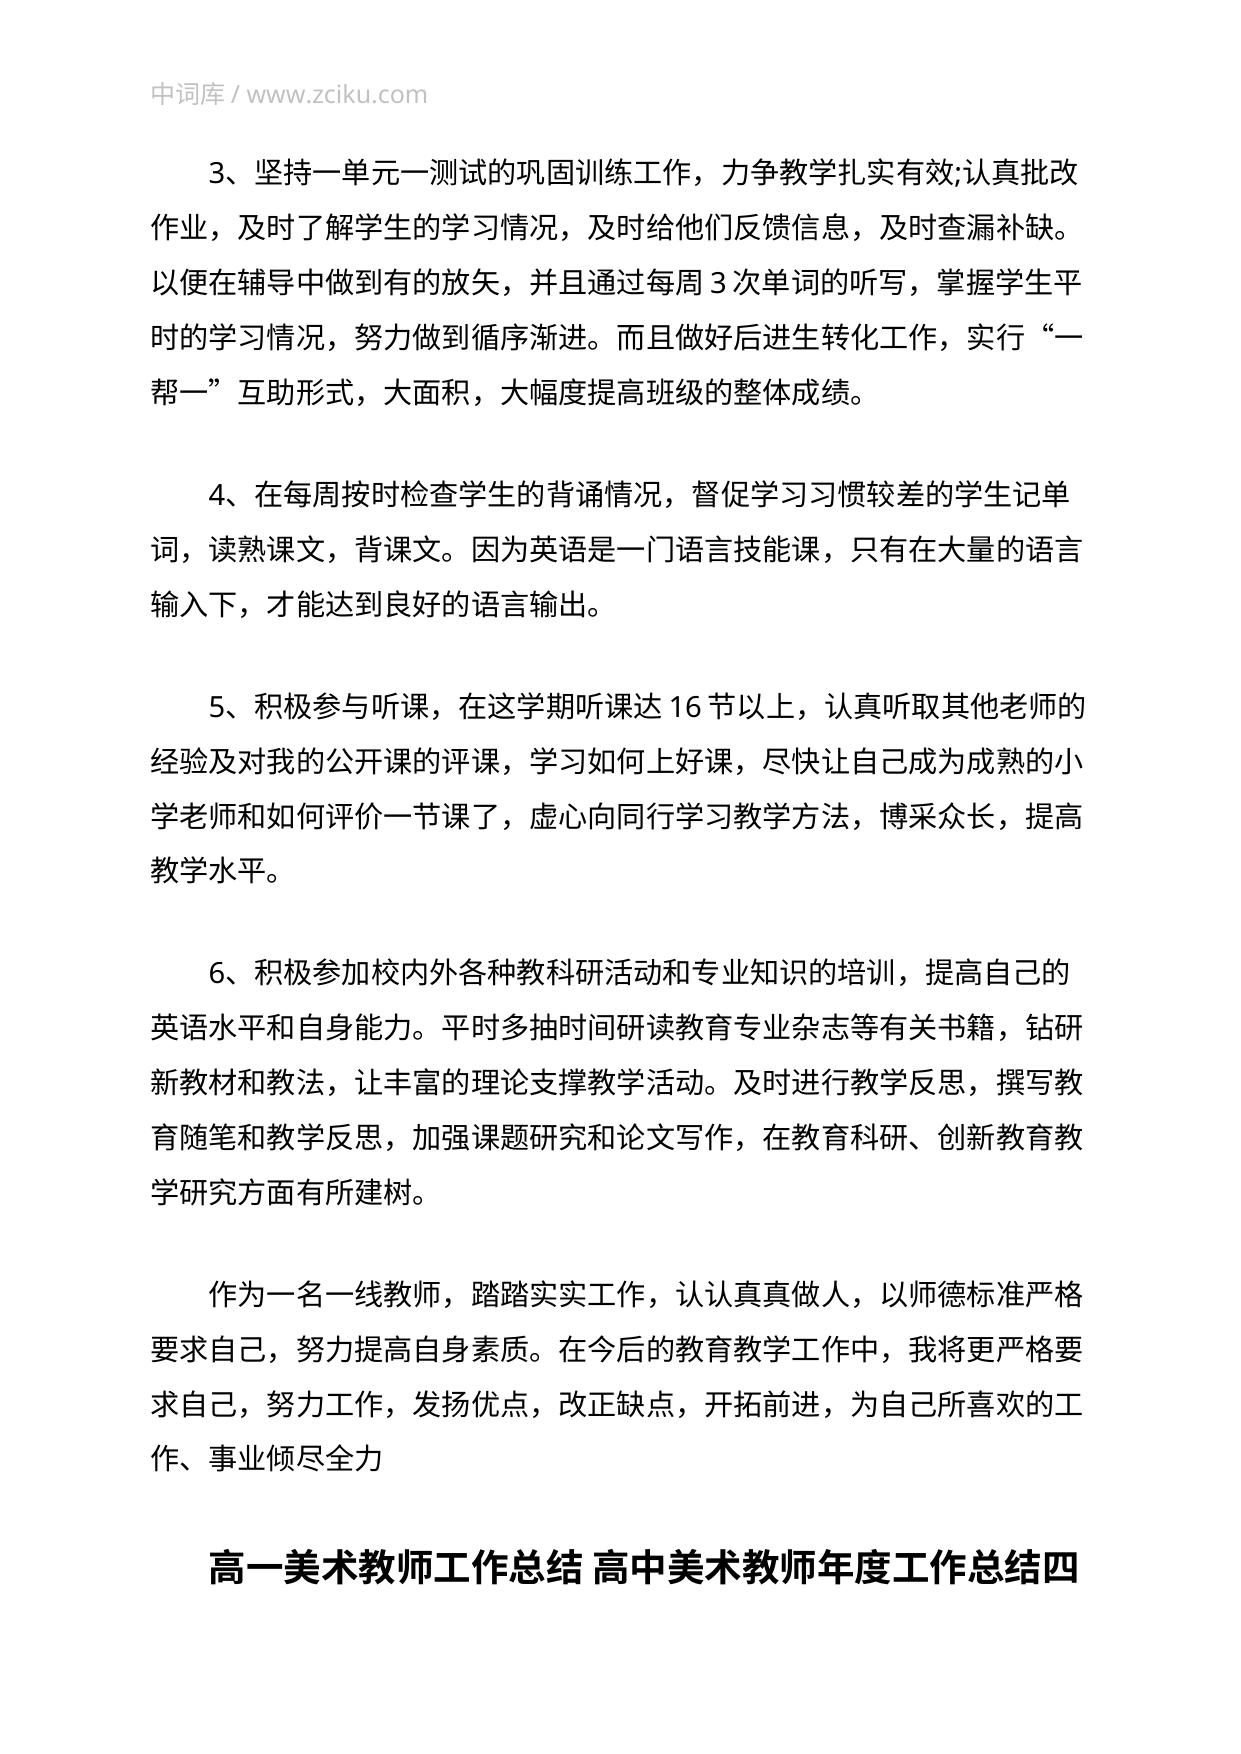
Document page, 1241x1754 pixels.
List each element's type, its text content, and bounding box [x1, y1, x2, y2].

text 作为一名一线教师，踏踏实实工作，认认真真做人，以师德标准严格要求自己，努力提高自身素质。在今后的教育教学工作中，我将更严格要求自己，努力工作，发扬优点，改正缺点，开拓前进，为自己所喜欢的工作、事业倾尽全力 [150, 1271, 1090, 1478]
text 4、在每周按时检查学生的背诵情况，督促学习习惯较差的学生记单词，读熟课文，背课文。因为英语是一门语言技能课，只有在大量的语言输入下，才能达到良好的语言输出。 [150, 472, 1090, 624]
text 3、坚持一单元一测试的巩固训练工作，力争教学扎实有效;认真批改作业，及时了解学生的学习情况，及时给他们反馈信息，及时查漏补缺。以便在辅导中做到有的放矢，并且通过每周3次单词的听写，掌握学生平时的学习情况，努力做到循序渐进。而且做好后进生转化工作，实行“一帮一”互助形式，大面积，大幅度提高班级的整体成绩。 [150, 150, 1090, 412]
text 6、积极参加校内外各种教科研活动和专业知识的培训，提高自己的英语水平和自身能力。平时多抽时间研读教育专业杂志等有关书籍，钻研新教材和教法，让丰富的理论支撑教学活动。及时进行教学反思，撰写教育随笔和教学反思，加强课题研究和论文写作，在教育科研、创新教育教学研究方面有所建树。 [150, 950, 1090, 1212]
text 5、积极参与听课，在这学期听课达16节以上，认真听取其他老师的经验及对我的公开课的评课，学习如何上好课，尽快让自己成为成熟的小学老师和如何评价一节课了，虚心向同行学习教学方法，博采众长，提高教学水平。 [150, 683, 1090, 890]
text 高一美术教师工作总结 高中美术教师年度工作总结四 [150, 1538, 1090, 1592]
